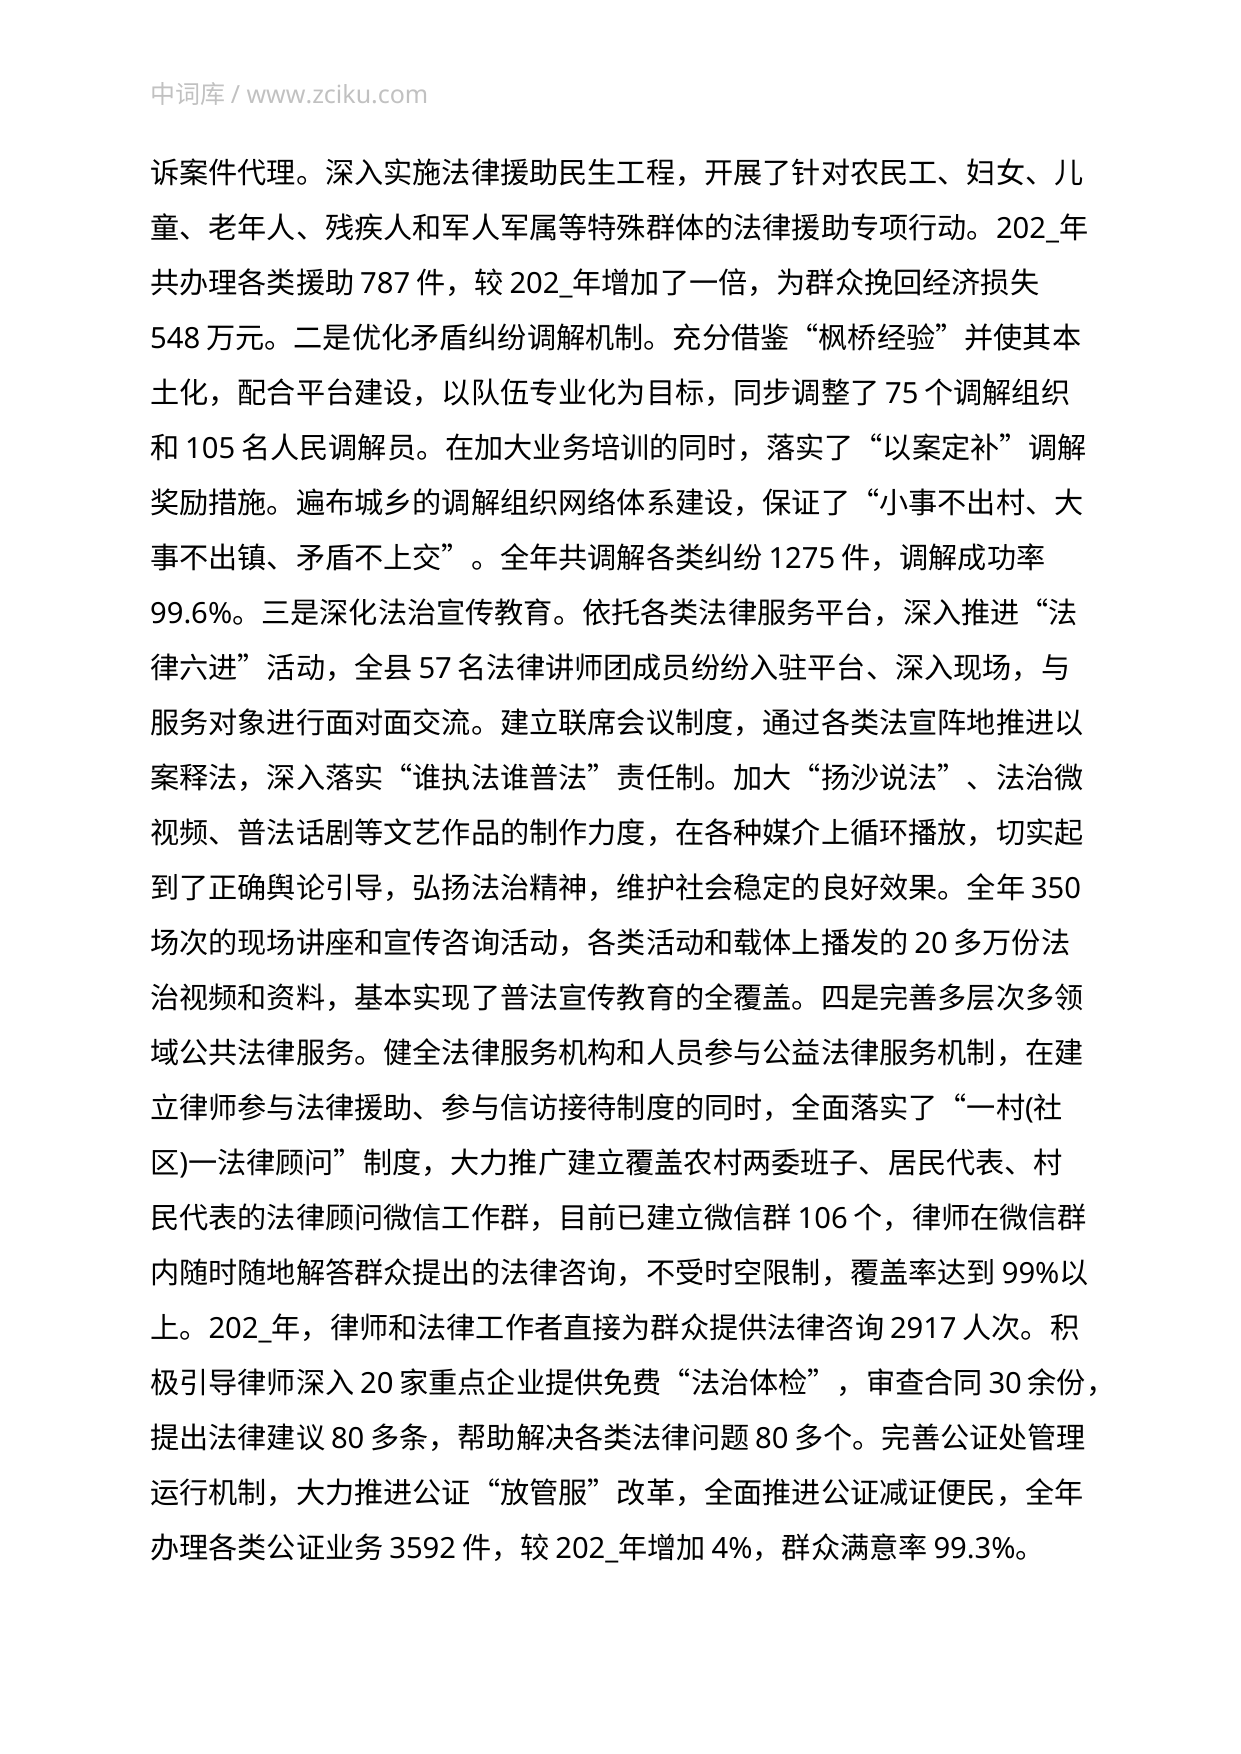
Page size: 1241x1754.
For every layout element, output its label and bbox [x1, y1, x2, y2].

text [150, 150, 1090, 1567]
